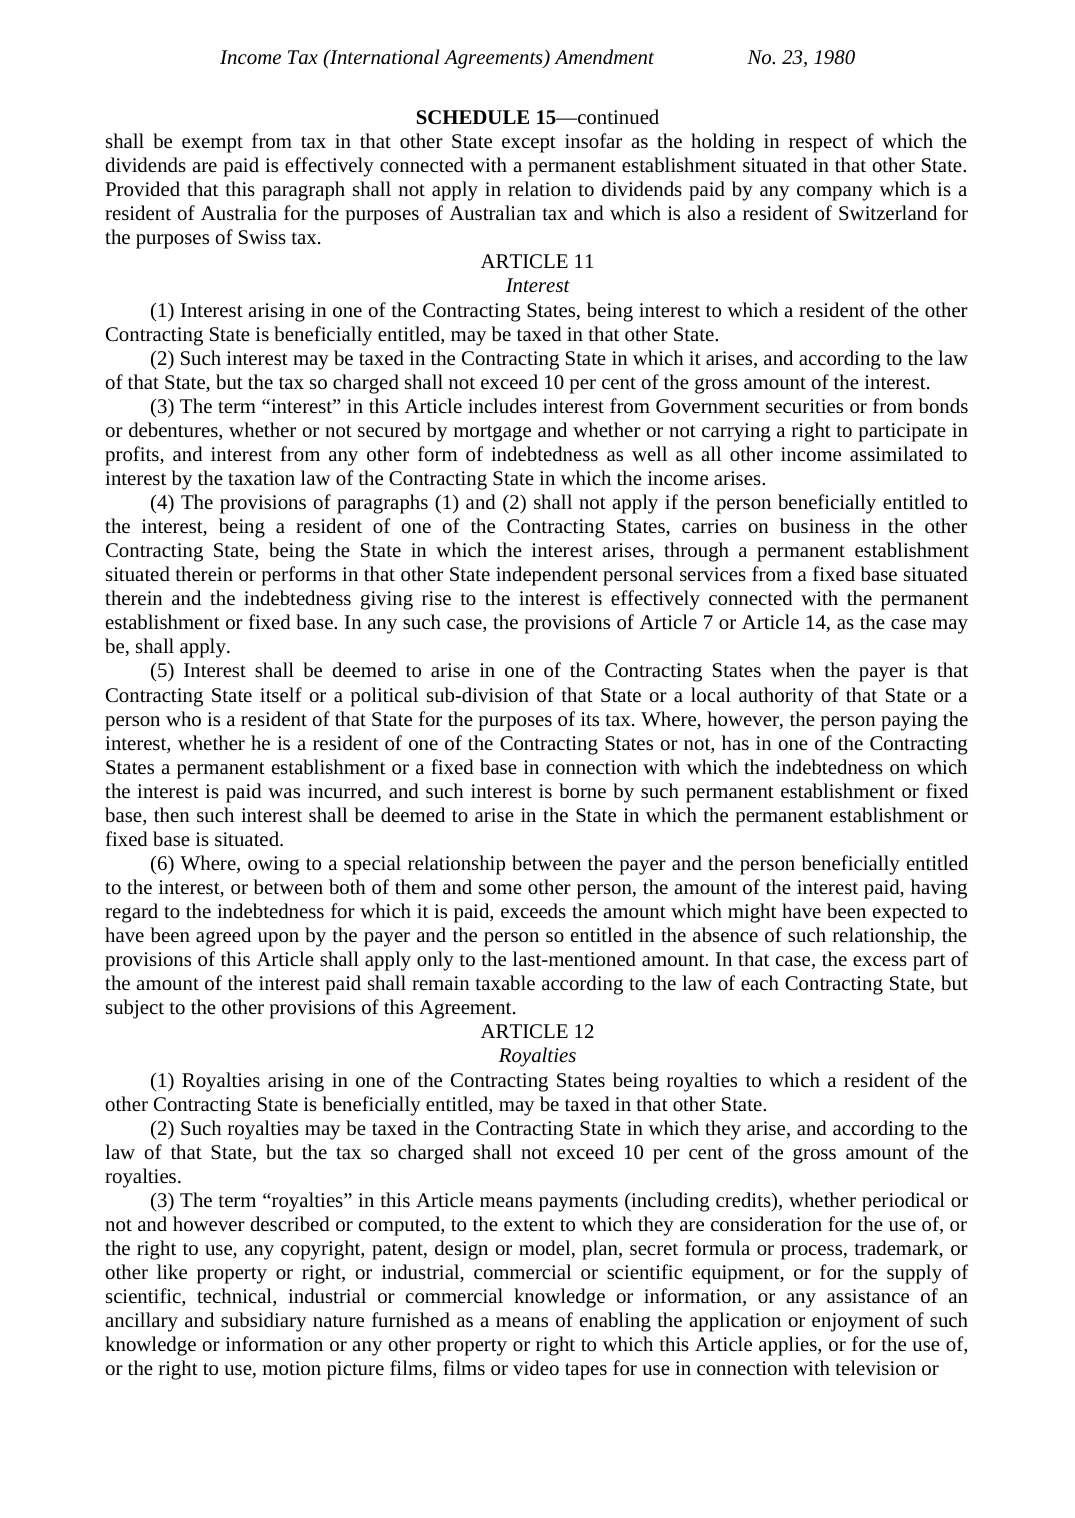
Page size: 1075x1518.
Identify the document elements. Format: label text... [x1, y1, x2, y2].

text (3) The term “interest” in this Article includes interest from Government securities or from bonds or debentures, whether or not secured by mortgage and whether or not carrying a right to participate in profits, and interest from any other form of indebtedness as well as all other income assimilated to interest by the taxation law of the Contracting State in which the income arises. [105, 394, 970, 490]
text ARTICLE 12 [105, 1019, 970, 1043]
text SCHEDULE 15—continued [105, 105, 970, 129]
text (2) Such interest may be taxed in the Contracting State in which it arises, and according to the law of that State, but the tax so charged shall not exceed 10 per cent of the gross amount of the interest. [105, 346, 970, 394]
text ARTICLE 11 [105, 249, 970, 273]
text (1) Interest arising in one of the Contracting States, being interest to which a resident of the other Contracting State is beneficially entitled, may be taxed in that other State. [105, 297, 970, 346]
text Interest [105, 273, 970, 297]
text (4) The provisions of paragraphs (1) and (2) shall not apply if the person beneficially entitled to the interest, being a resident of one of the Contracting States, carries on business in the other Contracting State, being the State in which the interest arises, through a permanent establishment situated therein or performs in that other State independent personal services from a fixed base situated therein and the indebtedness giving rise to the interest is effectively connected with the permanent establishment or fixed base. In any such case, the provisions of Article 7 or Article 14, as the case may be, shall apply. [105, 490, 970, 658]
text (6) Where, owing to a special relationship between the payer and the person beneficially entitled to the interest, or between both of them and some other person, the amount of the interest paid, having regard to the indebtedness for which it is paid, exceeds the amount which might have been expected to have been agreed upon by the payer and the person so entitled in the absence of such relationship, the provisions of this Article shall apply only to the last-mentioned amount. In that case, the excess part of the amount of the interest paid shall remain taxable according to the law of each Contracting State, but subject to the other provisions of this Agreement. [105, 851, 970, 1019]
text (3) The term “royalties” in this Article means payments (including credits), whether periodical or not and however described or computed, to the extent to which they are consideration for the use of, or the right to use, any copyright, patent, design or model, plan, secret formula or process, trademark, or other like property or right, or industrial, commercial or scientific equipment, or for the supply of scientific, technical, industrial or commercial knowledge or information, or any assistance of an ancillary and subsidiary nature furnished as a means of enabling the application or enjoyment of such knowledge or information or any other property or right to which this Article applies, or for the use of, or the right to use, motion picture films, films or video tapes for use in connection with television or [105, 1188, 970, 1380]
text shall be exempt from tax in that other State except insofar as the holding in respect of which the dividends are paid is effectively connected with a permanent establishment situated in that other State. Provided that this paragraph shall not apply in relation to dividends paid by any company which is a resident of Australia for the purposes of Australian tax and which is also a resident of Switzerland for the purposes of Swiss tax. [105, 129, 970, 249]
text (2) Such royalties may be taxed in the Contracting State in which they arise, and according to the law of that State, but the tax so charged shall not exceed 10 per cent of the gross amount of the royalties. [105, 1116, 970, 1188]
text (1) Royalties arising in one of the Contracting States being royalties to which a resident of the other Contracting State is beneficially entitled, may be taxed in that other State. [105, 1067, 970, 1116]
text Royalties [105, 1043, 970, 1067]
text (5) Interest shall be deemed to arise in one of the Contracting States when the payer is that Contracting State itself or a political sub-division of that State or a local authority of that State or a person who is a resident of that State for the purposes of its tax. Where, however, the person paying the interest, whether he is a resident of one of the Contracting States or not, has in one of the Contracting States a permanent establishment or a fixed base in connection with which the indebtedness on which the interest is paid was incurred, and such interest is borne by such permanent establishment or fixed base, then such interest shall be deemed to arise in the State in which the permanent establishment or fixed base is situated. [105, 658, 970, 851]
